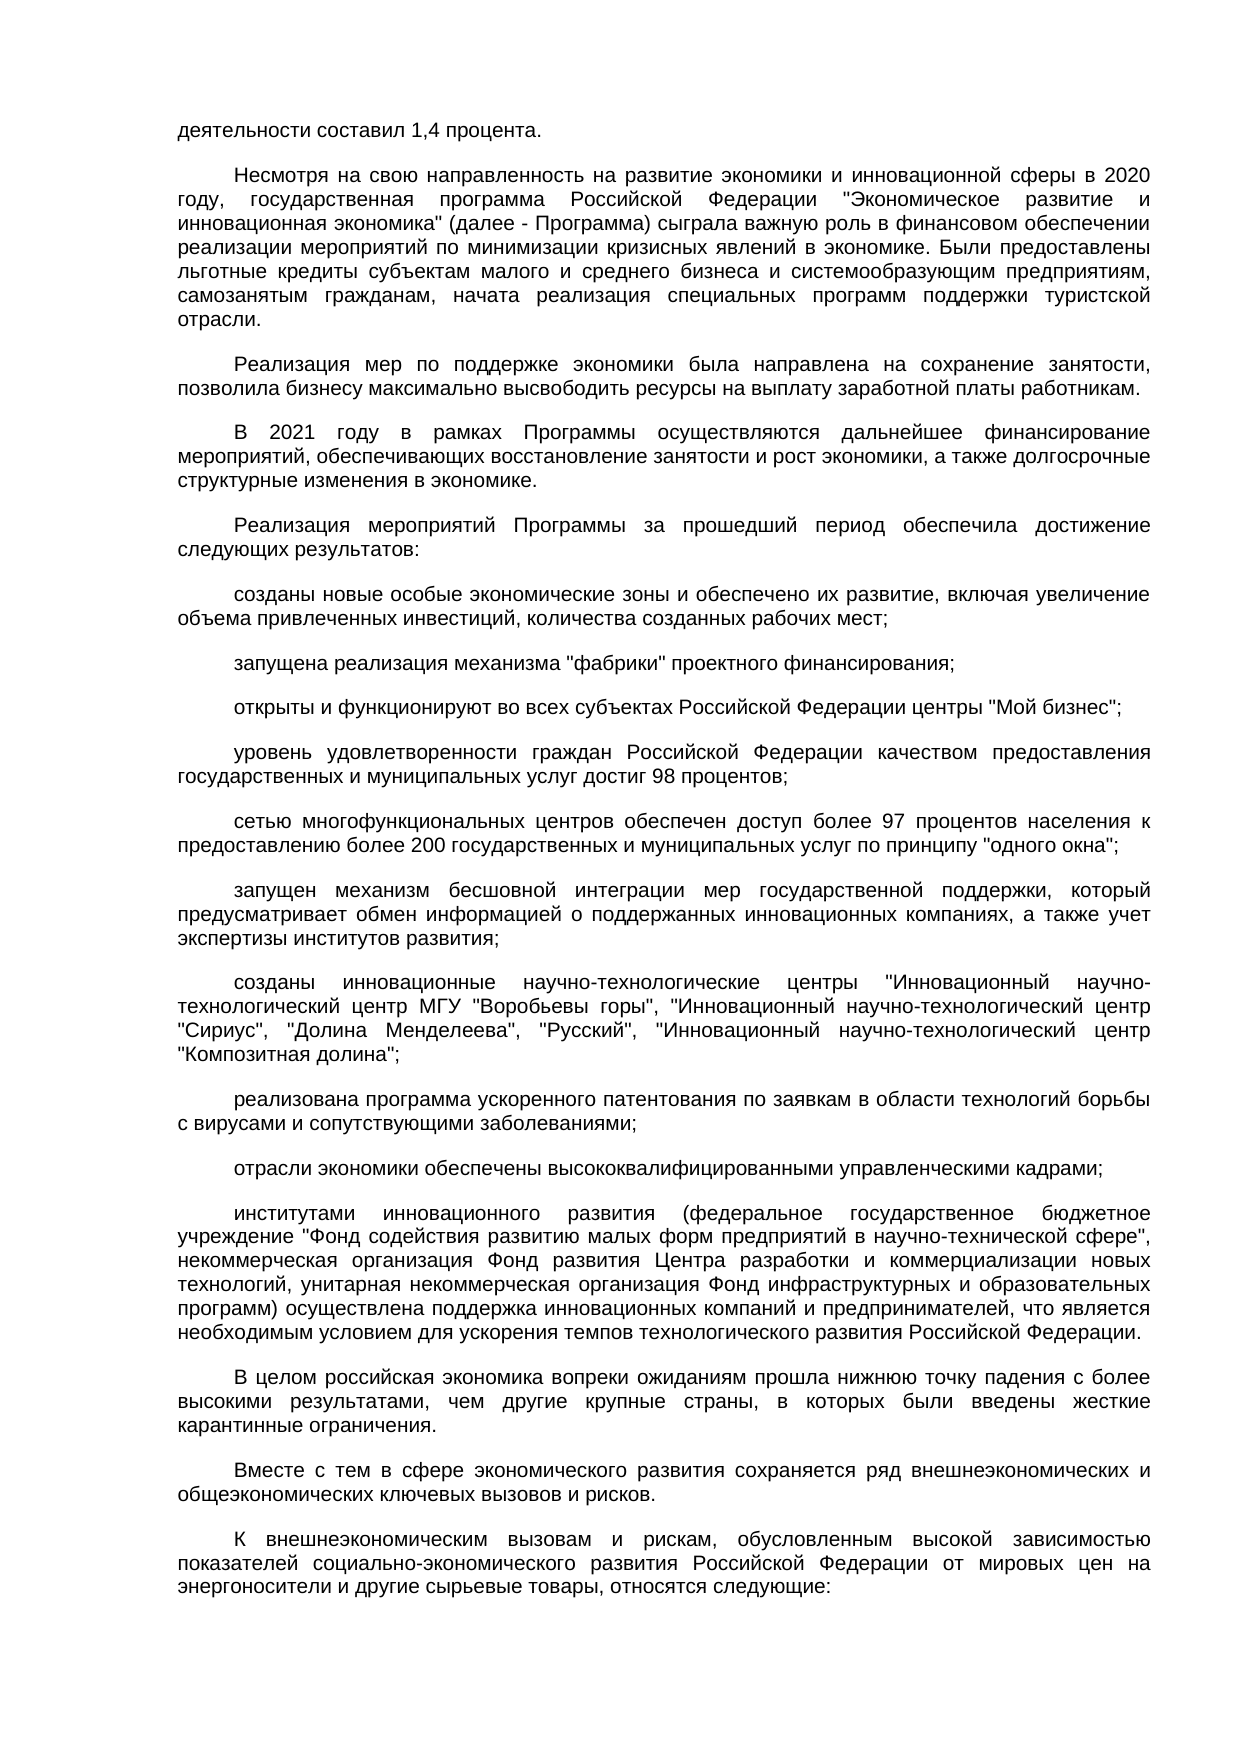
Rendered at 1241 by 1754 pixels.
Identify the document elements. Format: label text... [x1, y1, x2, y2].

text Реализация мероприятий Программы за прошедший период обеспечила достижение следующих результатов: [177, 513, 1152, 561]
text открыты и функционируют во всех субъектах Российской Федерации центры "Мой бизнес"; [177, 695, 1152, 719]
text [177, 118, 1152, 142]
text В 2021 году в рамках Программы осуществляются дальнейшее финансирование мероприятий, обеспечивающих восстановление занятости и рост экономики, а также долгосрочные структурные изменения в экономике. [177, 420, 1152, 492]
text институтами инновационного развития (федеральное государственное бюджетное учреждение "Фонд содействия развитию малых форм предприятий в научно-технической сфере", некоммерческая организация Фонд развития Центра разработки и коммерциализации новых технологий, унитарная некоммерческая организация Фонд инфраструктурных и образовательных программ) осуществлена поддержка инновационных компаний и предпринимателей, что является необходимым условием для ускорения темпов технологического развития Российской Федерации. [177, 1200, 1152, 1344]
text уровень удовлетворенности граждан Российской Федерации качеством предоставления государственных и муниципальных услуг достиг 98 процентов; [177, 740, 1152, 788]
text Вместе с тем в сфере экономического развития сохраняется ряд внешнеэкономических и общеэкономических ключевых вызовов и рисков. [177, 1458, 1152, 1506]
text запущена реализация механизма "фабрики" проектного финансирования; [177, 650, 1152, 674]
text К внешнеэкономическим вызовам и рискам, обусловленным высокой зависимостью показателей социально-экономического развития Российской Федерации от мировых цен на энергоносители и другие сырьевые товары, относятся следующие: [177, 1526, 1152, 1598]
text В целом российская экономика вопреки ожиданиям прошла нижнюю точку падения с более высокими результатами, чем другие крупные страны, в которых были введены жесткие карантинные ограничения. [177, 1365, 1152, 1437]
text запущен механизм бесшовной интеграции мер государственной поддержки, который предусматривает обмен информацией о поддержанных инновационных компаниях, а также учет экспертизы институтов развития; [177, 877, 1152, 949]
text Несмотря на свою направленность на развитие экономики и инновационной сферы в 2020 году, государственная программа Российской Федерации "Экономическое развитие и инновационная экономика" (далее - Программа) сыграла важную роль в финансовом обеспечении реализации мероприятий по минимизации кризисных явлений в экономике. Были предоставлены льготные кредиты субъектам малого и среднего бизнеса и системообразующим предприятиям, самозанятым гражданам, начата реализация специальных программ поддержки туристской отрасли. [177, 163, 1152, 331]
text реализована программа ускоренного патентования по заявкам в области технологий борьбы с вирусами и сопутствующими заболеваниями; [177, 1087, 1152, 1135]
text сетью многофункциональных центров обеспечен доступ более 97 процентов населения к предоставлению более 200 государственных и муниципальных услуг по принципу "одного окна"; [177, 809, 1152, 857]
text созданы новые особые экономические зоны и обеспечено их развитие, включая увеличение объема привлеченных инвестиций, количества созданных рабочих мест; [177, 582, 1152, 629]
text Реализация мер по поддержке экономики была направлена на сохранение занятости, позволила бизнесу максимально высвободить ресурсы на выплату заработной платы работникам. [177, 351, 1152, 399]
text созданы инновационные научно-технологические центры "Инновационный научно-технологический центр МГУ "Воробьевы горы", "Инновационный научно-технологический центр "Сириус", "Долина Менделеева", "Русский", "Инновационный научно-технологический центр "Композитная долина"; [177, 970, 1152, 1066]
text отрасли экономики обеспечены высококвалифицированными управленческими кадрами; [177, 1156, 1152, 1179]
